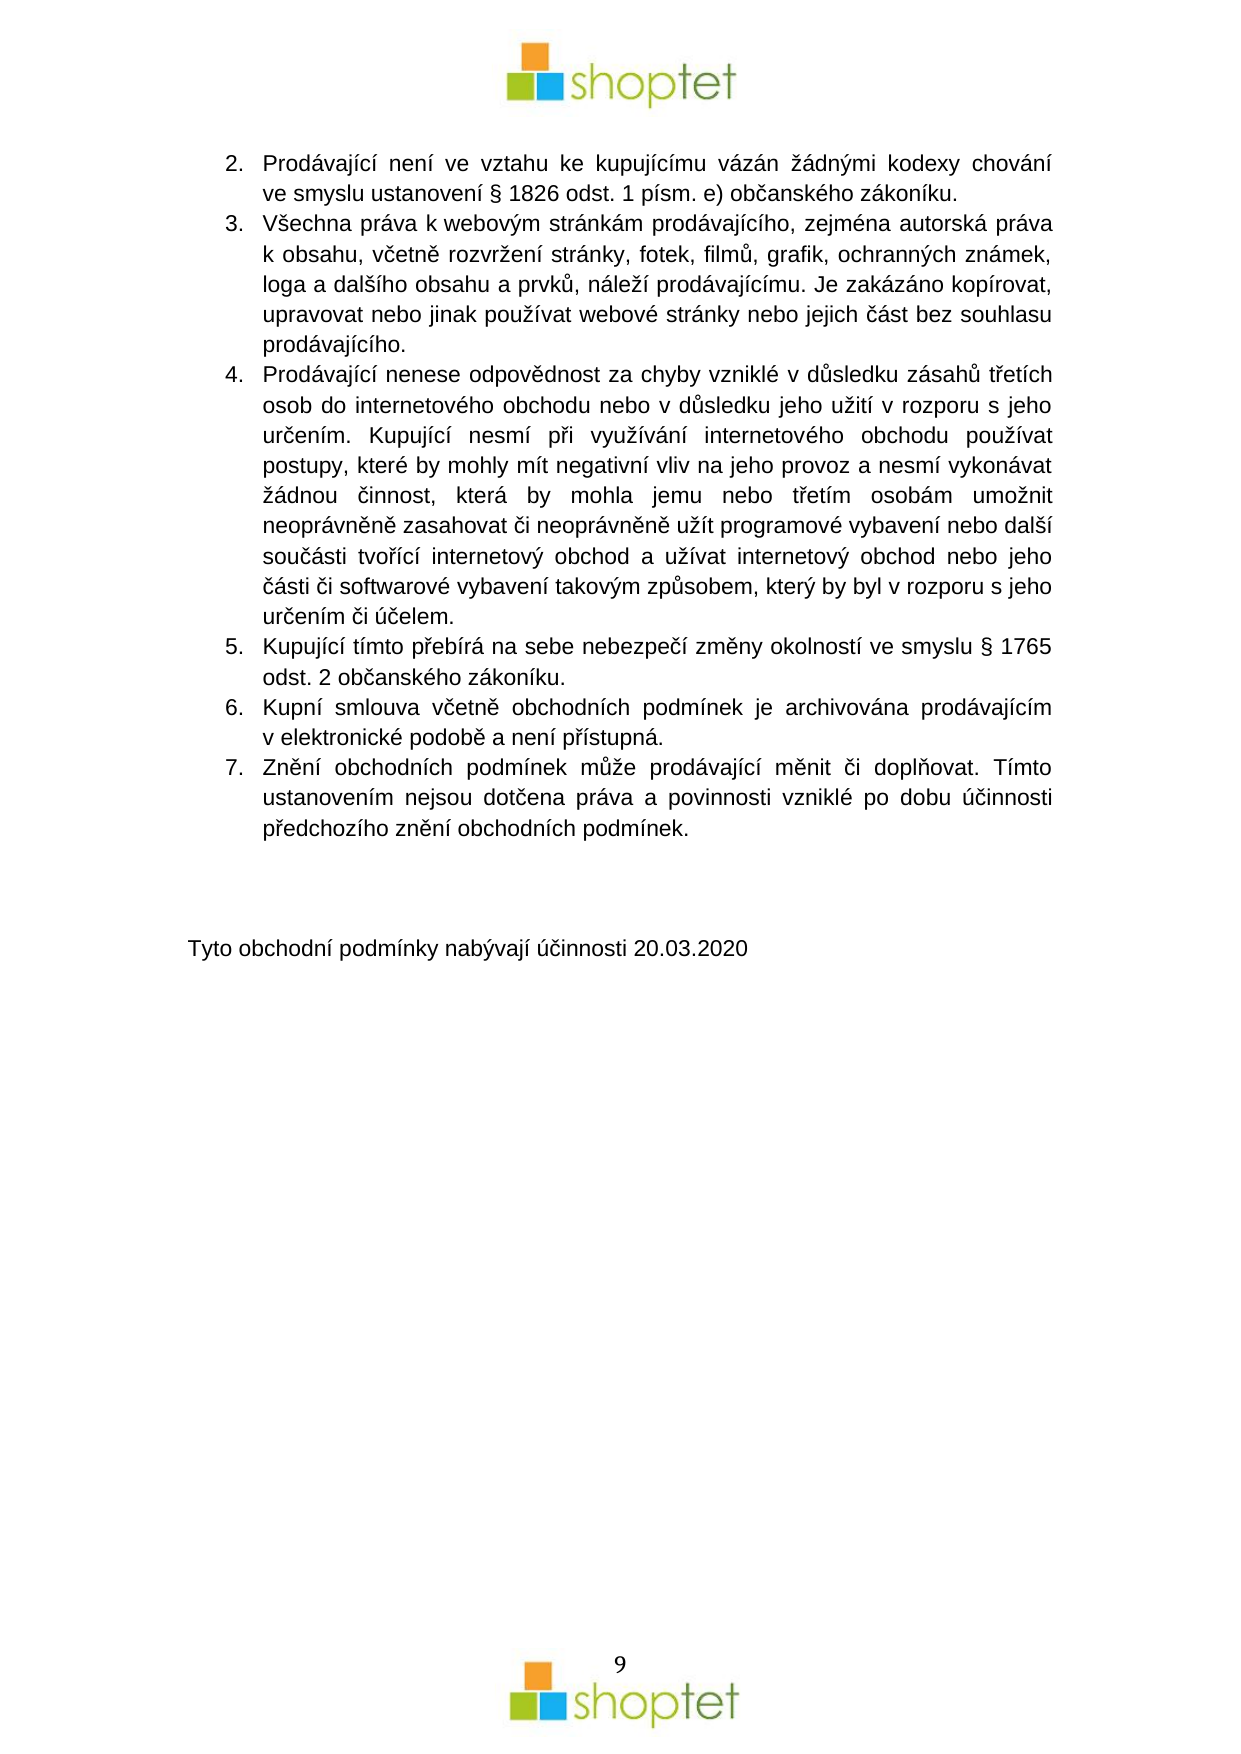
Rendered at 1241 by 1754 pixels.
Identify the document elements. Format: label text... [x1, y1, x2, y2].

list Znění obchodních podmínek může prodávající měnit či doplňovat. Tímto ustanovením nejsou dotčena práva a povinnosti vzniklé po dobu účinnosti předchozího znění obchodních podmínek. [225, 754, 1053, 841]
list Všechna práva k webovým stránkám prodávajícího, zejména autorská práva k obsahu, včetně rozvržení stránky, fotek, filmů, grafik, ochranných známek, loga a dalšího obsahu a prvků, náleží prodávajícímu. Je zakázáno kopírovat, upravovat nebo jinak používat webové stránky nebo jejich část bez souhlasu prodávajícího. [225, 210, 1053, 358]
list Kupující tímto přebírá na sebe nebezpečí změny okolností ve smyslu § 1765 odst. 2 občanského zákoníku. [225, 633, 1053, 690]
picture [491, 29, 750, 117]
picture [494, 1648, 753, 1737]
list Prodávající není ve vztahu ke kupujícímu vázán žádnými kodexy chování ve smyslu ustanovení § 1826 odst. 1 písm. e) občanského zákoníku. [225, 150, 1053, 207]
list Kupní smlouva včetně obchodních podmínek je archivována prodávajícím v elektronické podobě a není přístupná. [225, 694, 1053, 750]
text Tyto obchodní podmínky nabývají účinnosti 20.03.2020 [187, 935, 1053, 962]
list Prodávající nenese odpovědnost za chyby vzniklé v důsledku zásahů třetích osob do internetového obchodu nebo v důsledku jeho užití v rozporu s jeho určením. Kupující nesmí při využívání internetového obchodu používat postupy, které by mohly mít negativní vliv na jeho provoz a nesmí vykonávat žádnou činnost, která by mohla jemu nebo třetím osobám umožnit neoprávněně zasahovat či neoprávněně užít programové vybavení nebo další součásti tvořící internetový obchod a užívat internetový obchod nebo jeho části či softwarové vybavení takovým způsobem, který by byl v rozporu s jeho určením či účelem. [225, 361, 1053, 629]
